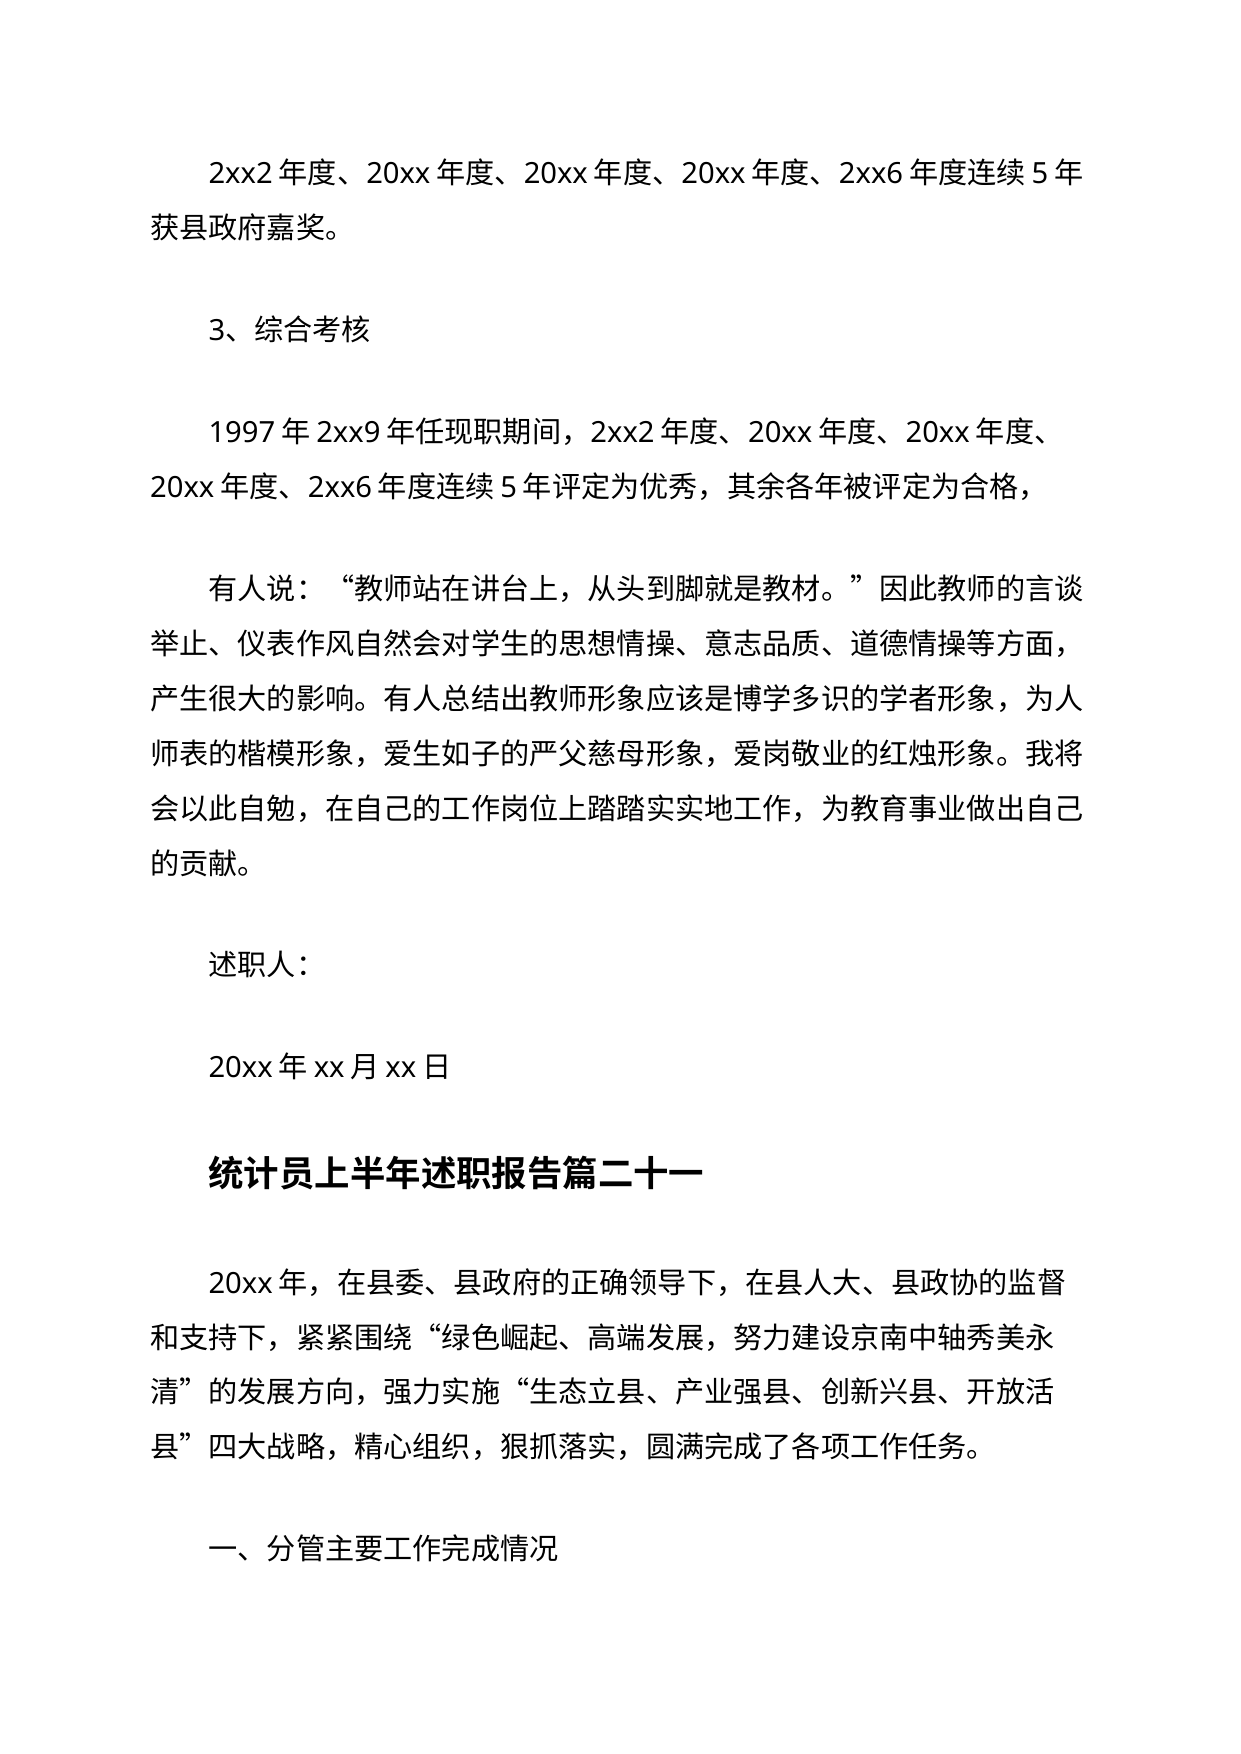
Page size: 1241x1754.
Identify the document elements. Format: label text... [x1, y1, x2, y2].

text 一、分管主要工作完成情况 [150, 1526, 1090, 1568]
text 20xx年xx月xx日 [150, 1044, 1090, 1086]
text 20xx年，在县委、县政府的正确领导下，在县人大、县政协的监督和支持下，紧紧围绕“绿色崛起、高端发展，努力建设京南中轴秀美永清”的发展方向，强力实施“生态立县、产业强县、创新兴县、开放活县”四大战略，精心组织，狠抓落实，圆满完成了各项工作任务。 [150, 1259, 1090, 1466]
text 述职人： [150, 942, 1090, 984]
text 统计员上半年述职报告篇二十一 [150, 1146, 1090, 1197]
text 1997年2xx9年任现职期间，2xx2年度、20xx年度、20xx年度、20xx年度、2xx6年度连续5年评定为优秀，其余各年被评定为合格， [150, 409, 1090, 506]
text 有人说：“教师站在讲台上，从头到脚就是教材。”因此教师的言谈举止、仪表作风自然会对学生的思想情操、意志品质、道德情操等方面，产生很大的影响。有人总结出教师形象应该是博学多识的学者形象，为人师表的楷模形象，爱生如子的严父慈母形象，爱岗敬业的红烛形象。我将会以此自勉，在自己的工作岗位上踏踏实实地工作，为教育事业做出自己的贡献。 [150, 566, 1090, 882]
text 3、综合考核 [150, 307, 1090, 349]
text 2xx2年度、20xx年度、20xx年度、20xx年度、2xx6年度连续5年获县政府嘉奖。 [150, 150, 1090, 247]
